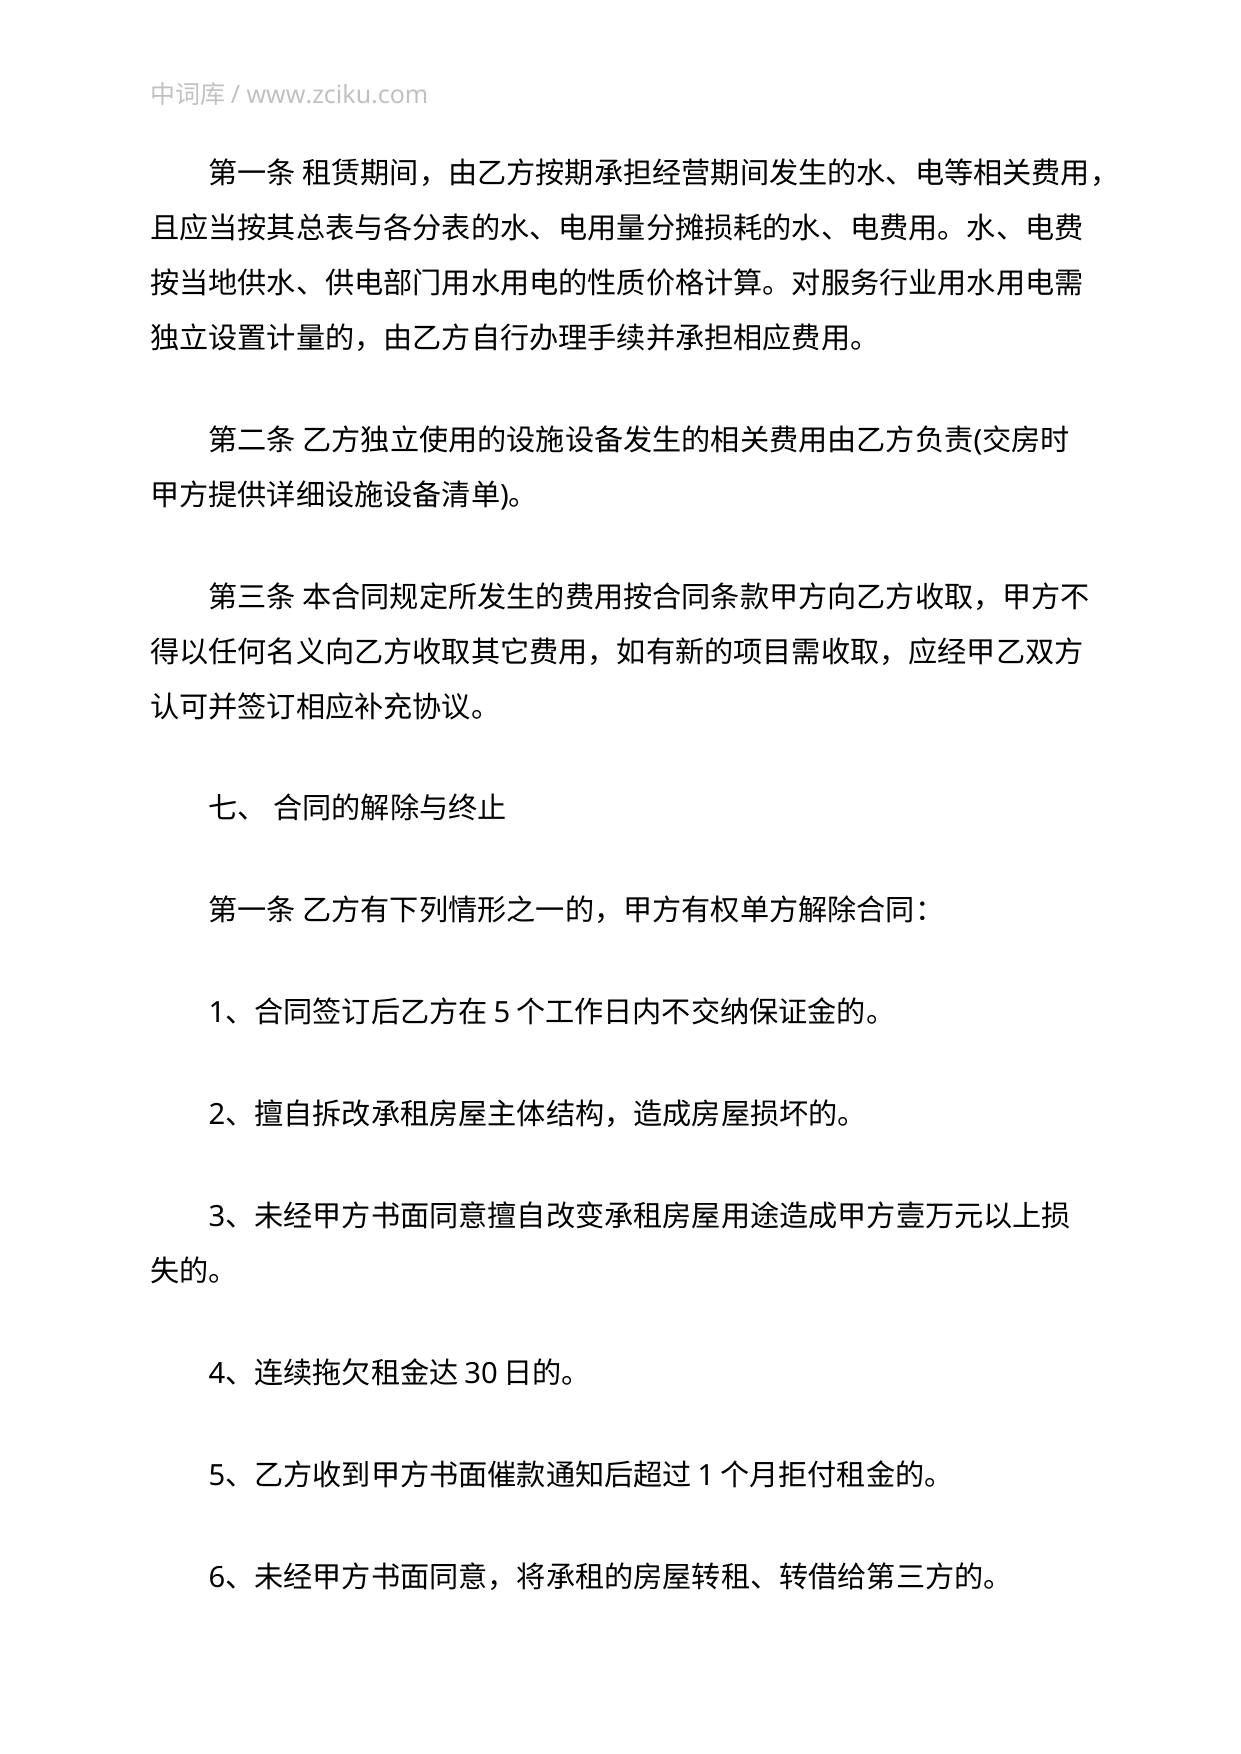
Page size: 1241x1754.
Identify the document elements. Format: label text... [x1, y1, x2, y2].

text 第三条 本合同规定所发生的费用按合同条款甲方向乙方收取，甲方不得以任何名义向乙方收取其它费用，如有新的项目需收取，应经甲乙双方认可并签订相应补充协议。 [150, 573, 1090, 726]
text 第二条 乙方独立使用的设施设备发生的相关费用由乙方负责(交房时甲方提供详细设施设备清单)。 [150, 416, 1090, 514]
text 第一条 乙方有下列情形之一的，甲方有权单方解除合同： [150, 887, 1090, 929]
text 1、合同签订后乙方在5个工作日内不交纳保证金的。 [150, 988, 1090, 1031]
text 4、连续拖欠租金达30日的。 [150, 1349, 1090, 1392]
text 5、乙方收到甲方书面催款通知后超过1个月拒付租金的。 [150, 1451, 1090, 1494]
text 3、未经甲方书面同意擅自改变承租房屋用途造成甲方壹万元以上损失的。 [150, 1192, 1090, 1290]
text 2、擅自拆改承租房屋主体结构，造成房屋损坏的。 [150, 1091, 1090, 1133]
text 6、未经甲方书面同意，将承租的房屋转租、转借给第三方的。 [150, 1553, 1090, 1596]
text 第一条 租赁期间，由乙方按期承担经营期间发生的水、电等相关费用，且应当按其总表与各分表的水、电用量分摊损耗的水、电费用。水、电费按当地供水、供电部门用水用电的性质价格计算。对服务行业用水用电需独立设置计量的，由乙方自行办理手续并承担相应费用。 [150, 150, 1090, 357]
text 七、 合同的解除与终止 [150, 785, 1090, 827]
